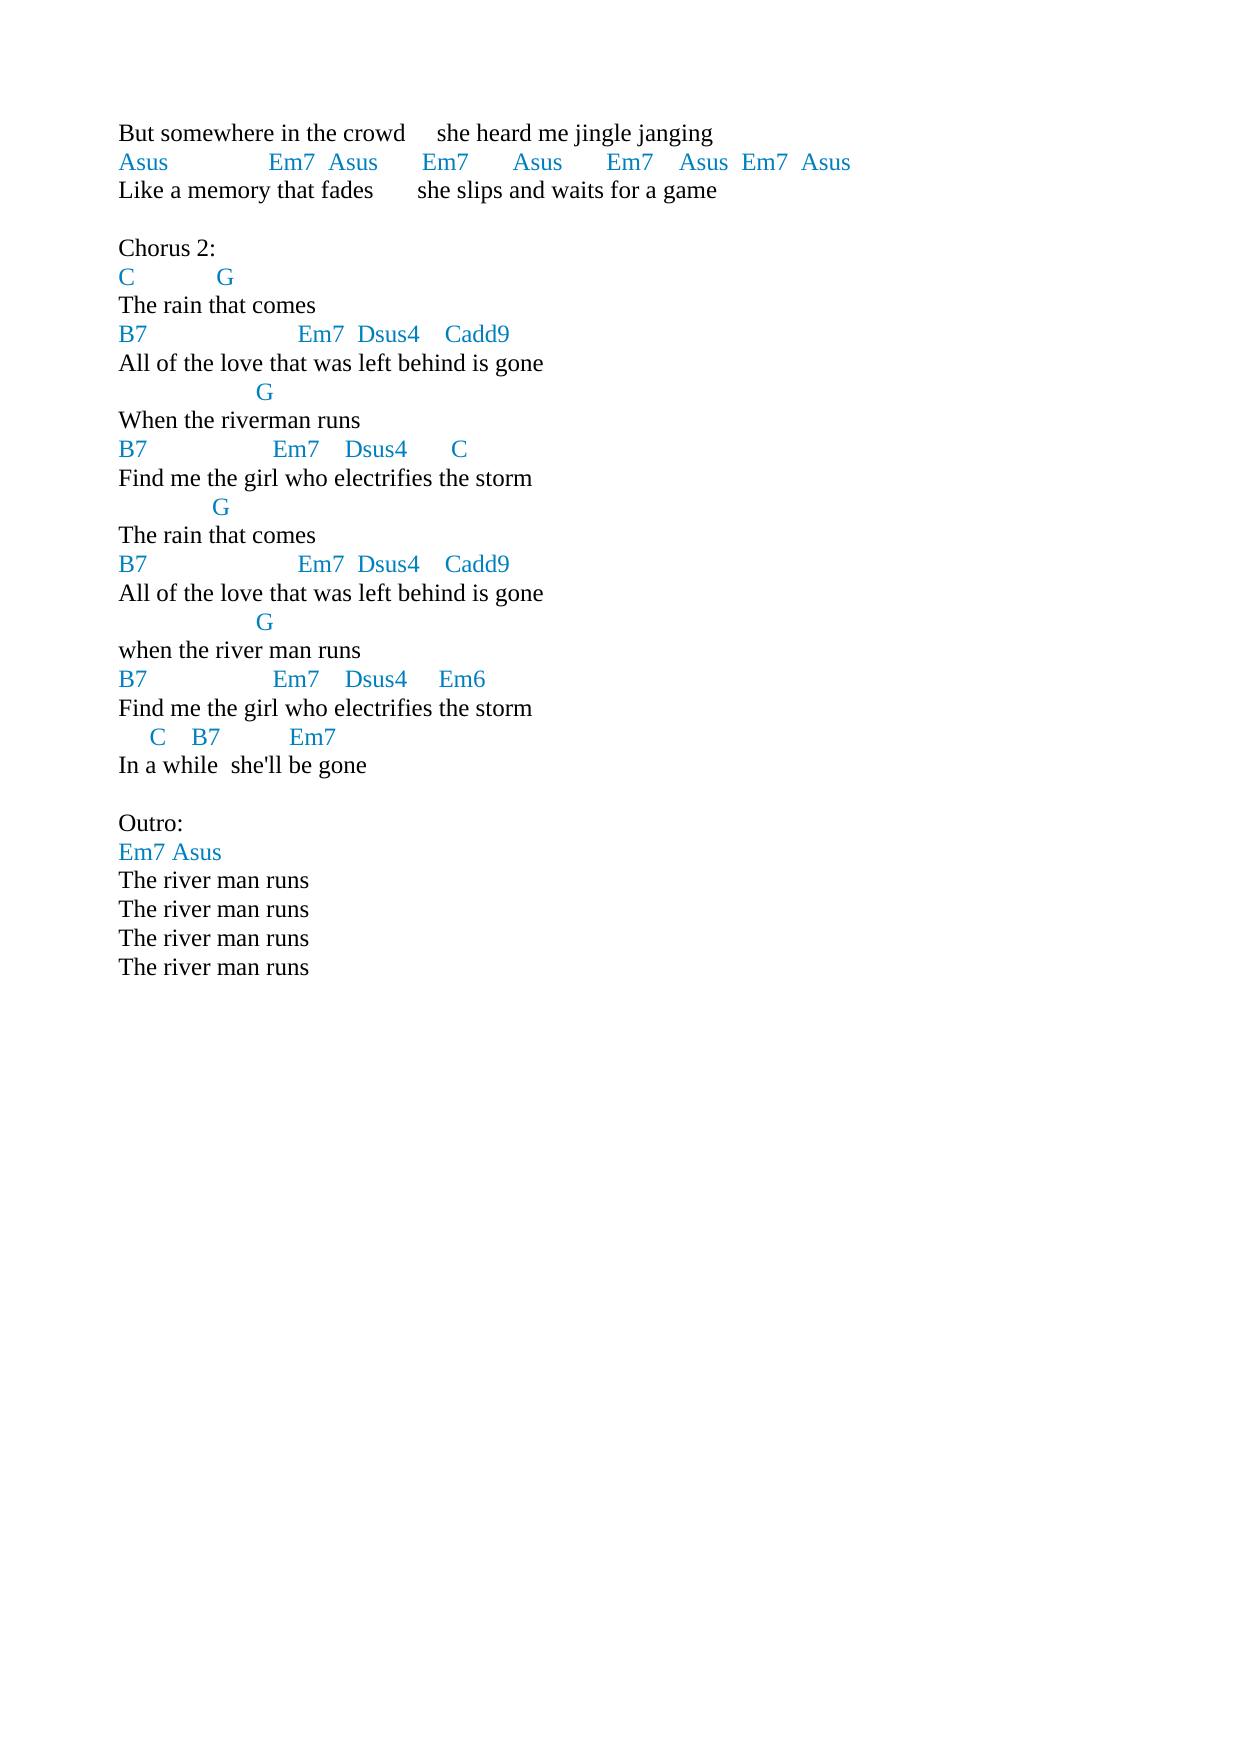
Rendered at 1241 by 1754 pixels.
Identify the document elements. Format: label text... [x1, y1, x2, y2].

text B7 Em7 Dsus4 Cadd9 [118, 549, 1122, 578]
text All of the love that was left behind is gone [118, 578, 1122, 607]
text G [118, 492, 1122, 521]
text B7 Em7 Dsus4 C [118, 434, 1122, 463]
text But somewhere in the crowd she heard me jingle janging [118, 118, 1122, 147]
text Find me the girl who electrifies the storm [118, 463, 1122, 492]
text In a while she'll be gone [118, 751, 1122, 779]
text Asus Em7 Asus Em7 Asus Em7 Asus Em7 Asus [118, 147, 1122, 176]
text The river man runs [118, 894, 1122, 923]
text C B7 Em7 [118, 722, 1122, 751]
text The river man runs [118, 923, 1122, 952]
text B7 Em7 Dsus4 Em6 [118, 664, 1122, 693]
text All of the love that was left behind is gone [118, 348, 1122, 377]
text Find me the girl who electrifies the storm [118, 693, 1122, 722]
text when the river man runs [118, 636, 1122, 664]
text The rain that comes [118, 521, 1122, 549]
text B7 Em7 Dsus4 Cadd9 [118, 319, 1122, 348]
text The river man runs [118, 866, 1122, 894]
text G [118, 607, 1122, 636]
text The rain that comes [118, 291, 1122, 319]
text The river man runs [118, 952, 1122, 981]
text C G [118, 262, 1122, 291]
text Outro: [118, 808, 1122, 837]
text G [118, 377, 1122, 406]
text Chorus 2: [118, 233, 1122, 262]
text Like a memory that fades she slips and waits for a game [118, 176, 1122, 204]
text When the riverman runs [118, 406, 1122, 434]
text Em7 Asus [118, 837, 1122, 866]
